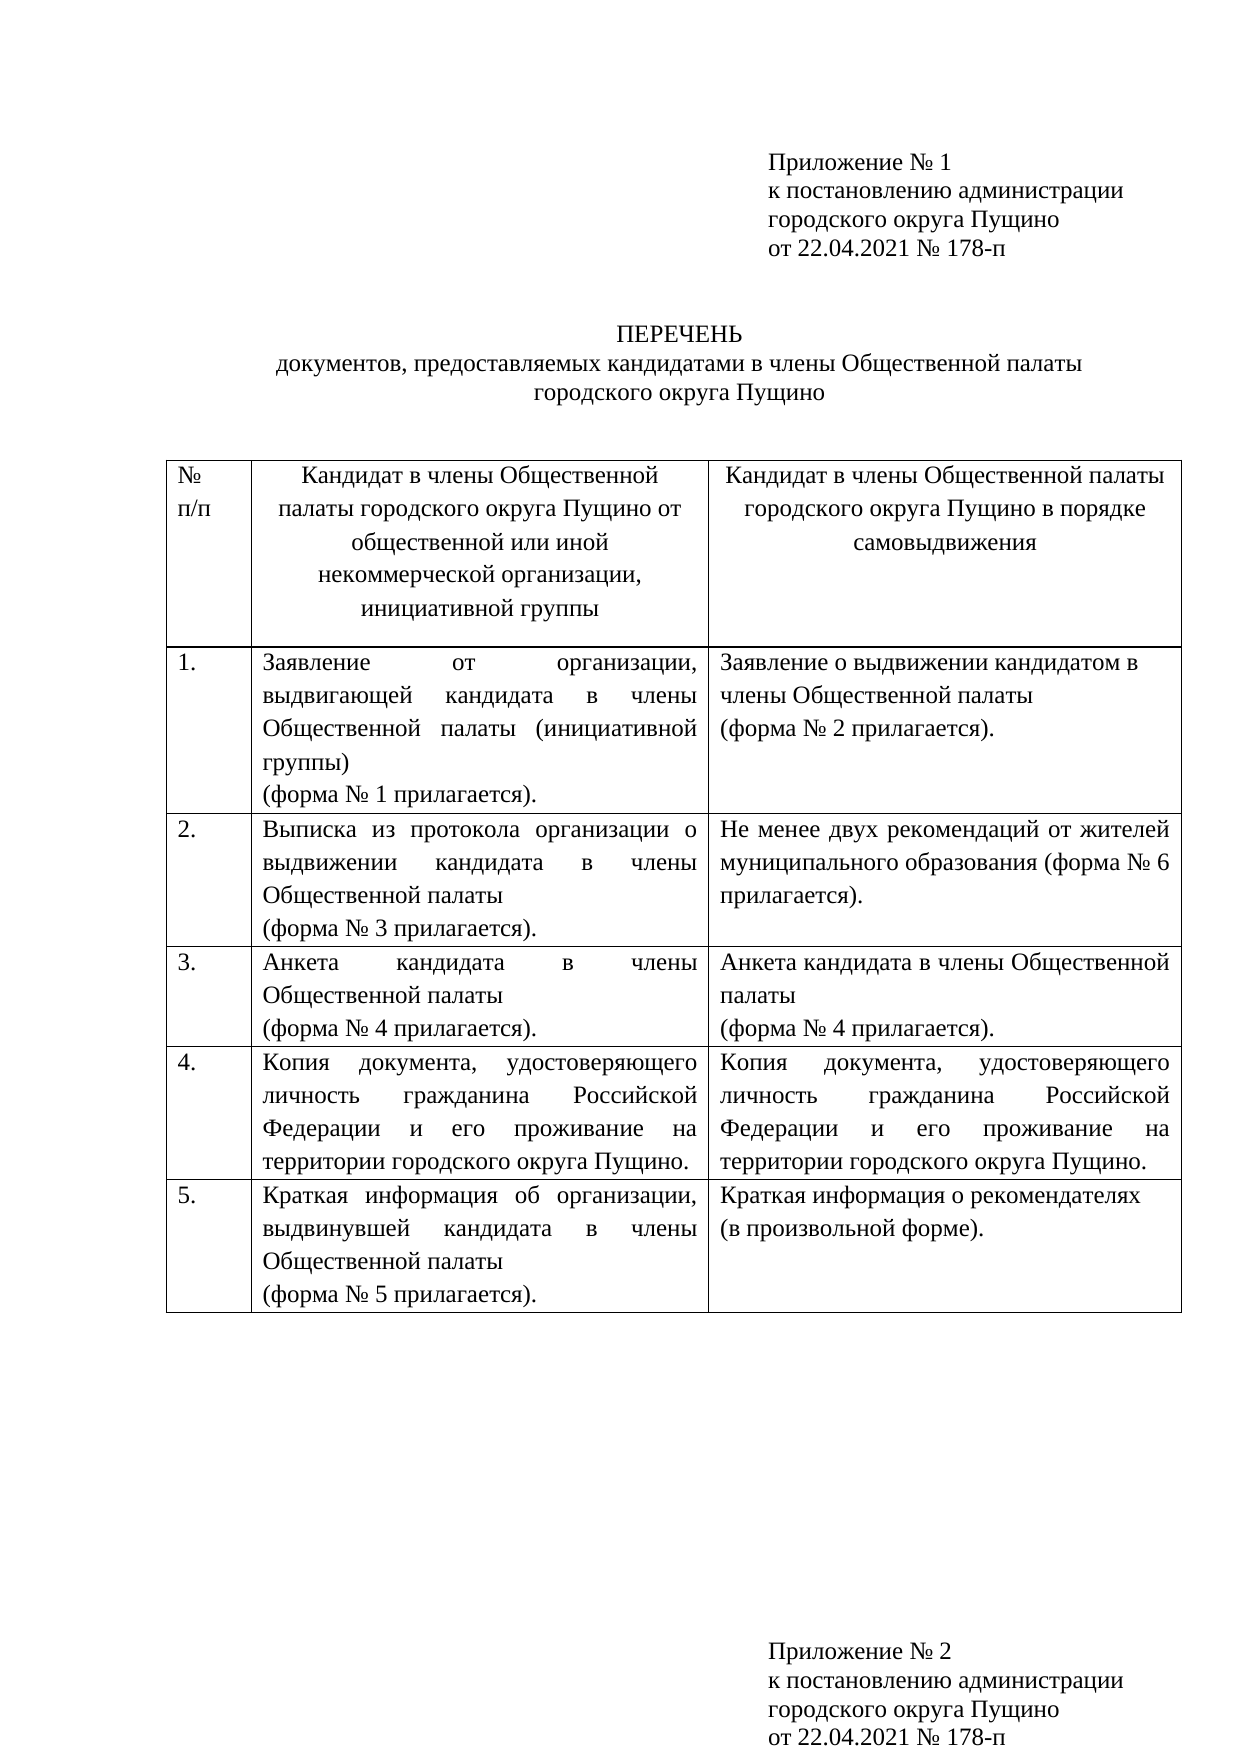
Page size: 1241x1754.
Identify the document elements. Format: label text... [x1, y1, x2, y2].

table_header № п/п [167, 461, 251, 646]
table_cell Выписка из протокола организации о выдвижении кандидата в члены Общественной палаты (форма № 3 прилагается). [252, 814, 708, 946]
table_cell 1. [167, 648, 251, 813]
text Приложение № 2 [768, 1636, 1181, 1665]
text к постановлению администрации [768, 176, 1181, 204]
table_cell Заявление о выдвижении кандидатом в члены Общественной палаты (форма № 2 прилагается). [709, 648, 1181, 813]
table_cell Анкета кандидата в члены Общественной палаты (форма № 4 прилагается). [252, 947, 708, 1046]
text к постановлению администрации [768, 1665, 1181, 1694]
table_header Кандидат в члены Общественной палаты городского округа Пущино от общественной или иной некоммерческой организации, инициативной группы [252, 461, 708, 646]
table_cell Анкета кандидата в члены Общественной палаты (форма № 4 прилагается). [709, 947, 1181, 1046]
table_cell Копия документа, удостоверяющего личность гражданина Российской Федерации и его проживание на территории городского округа Пущино. [252, 1047, 708, 1179]
text от 22.04.2021 № 178-п [768, 1722, 1181, 1751]
text городского округа Пущино [768, 1694, 1181, 1722]
table_cell 5. [167, 1180, 251, 1312]
text от 22.04.2021 № 178-п [768, 233, 1181, 262]
text Приложение № 1 [768, 147, 1181, 176]
table_cell Заявление от организации, выдвигающей кандидата в члены Общественной палаты (инициативной группы) (форма № 1 прилагается). [252, 648, 708, 813]
table_cell 3. [167, 947, 251, 1046]
text ПЕРЕЧЕНЬ [177, 319, 1181, 348]
table_header Кандидат в члены Общественной палаты городского округа Пущино в порядке самовыдвижения [709, 461, 1181, 646]
table_cell Копия документа, удостоверяющего личность гражданина Российской Федерации и его проживание на территории городского округа Пущино. [709, 1047, 1181, 1179]
text документов, предоставляемых кандидатами в члены Общественной палаты [177, 348, 1181, 377]
text городского округа Пущино [177, 377, 1181, 406]
table_cell Краткая информация об организации, выдвинувшей кандидата в члены Общественной палаты (форма № 5 прилагается). [252, 1180, 708, 1312]
table_cell Краткая информация о рекомендателях (в произвольной форме). [709, 1180, 1181, 1312]
table_cell 4. [167, 1047, 251, 1179]
table_cell Не менее двух рекомендаций от жителей муниципального образования (форма № 6 прилагается). [709, 814, 1181, 946]
text городского округа Пущино [768, 204, 1181, 233]
table_cell 2. [167, 814, 251, 946]
